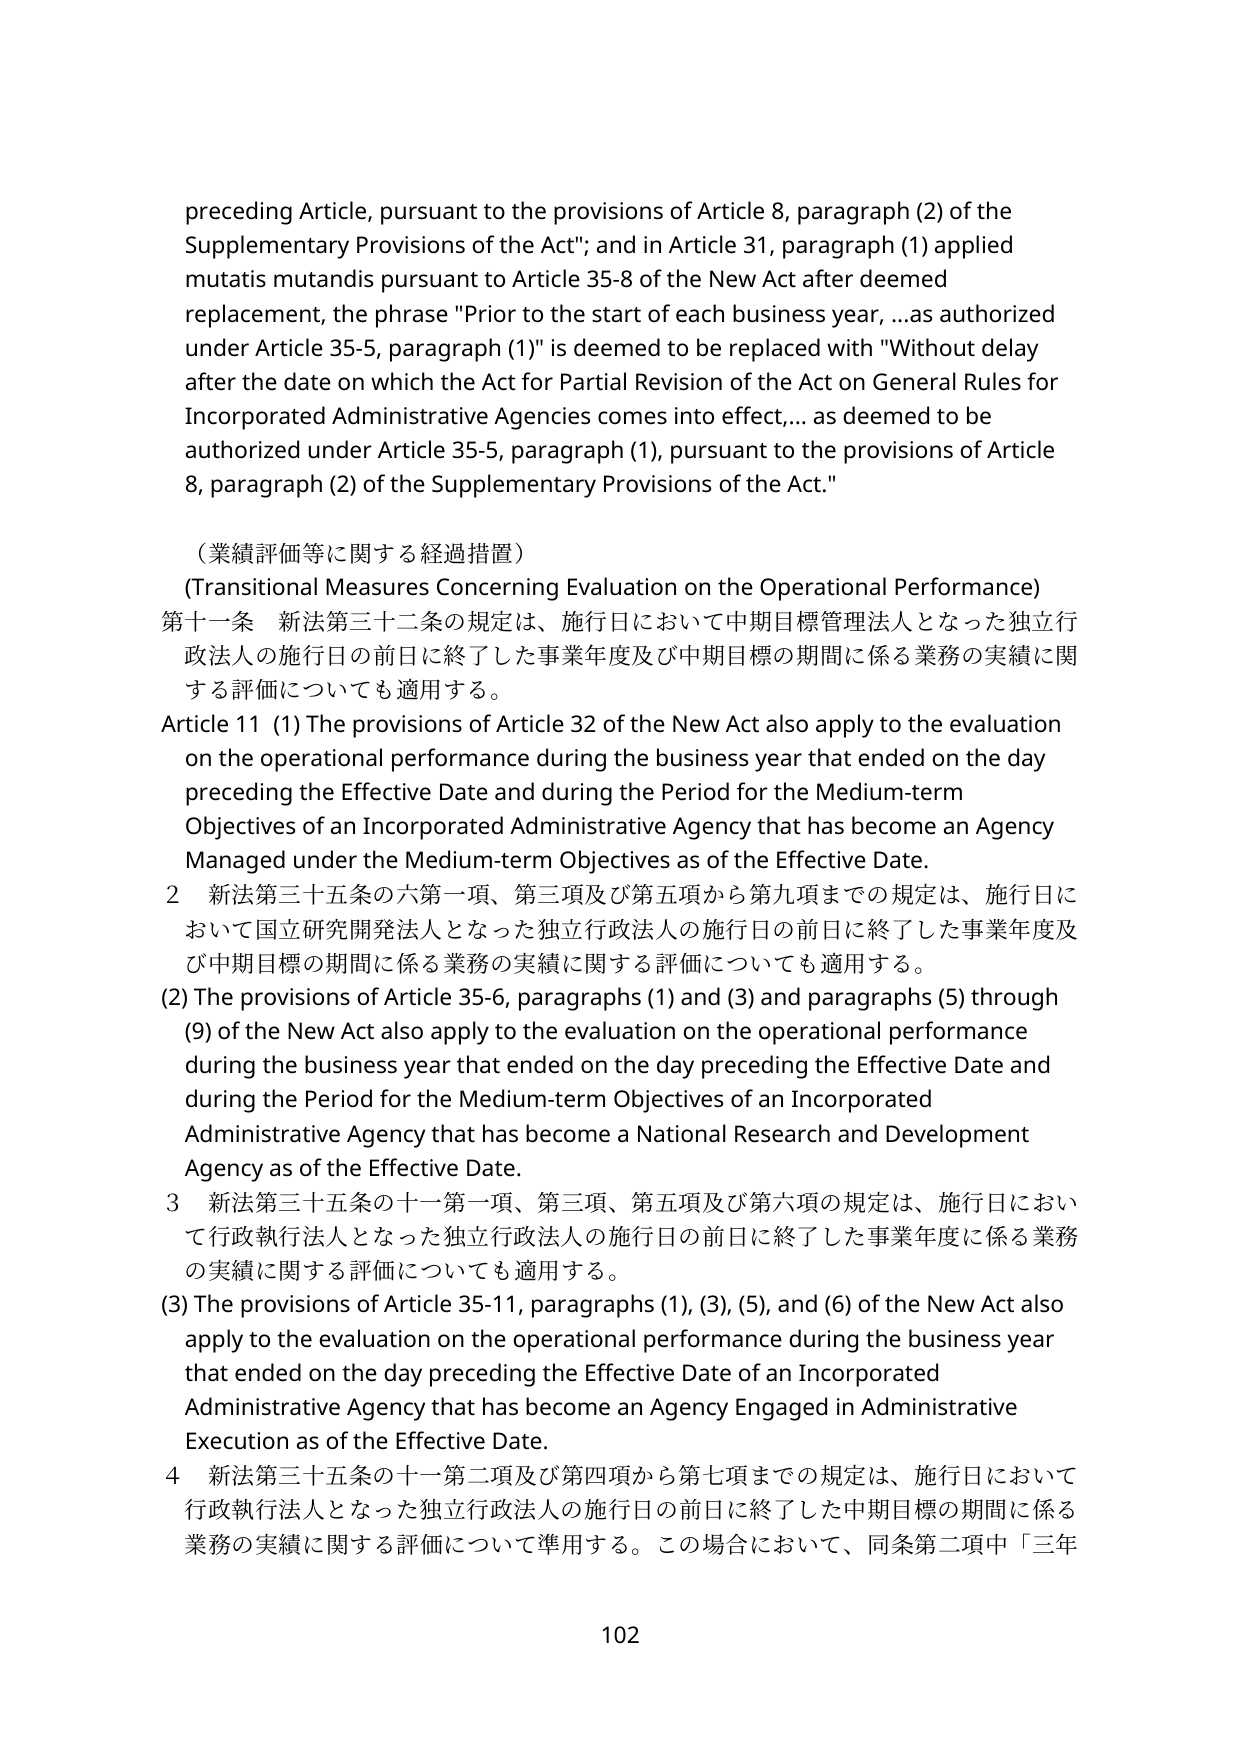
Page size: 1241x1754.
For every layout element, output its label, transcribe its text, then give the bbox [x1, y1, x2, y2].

text （業績評価等に関する経過措置） [184, 535, 1079, 569]
text (2) The provisions of Article 35-6, paragraphs (1) and (3) and paragraphs (5) through (9) of the New Act also apply to the evaluation on the operational performance during the business year that ended on the day preceding the Effective Date and during the Period for the Medium-term Objectives of an Incorporated Administrative Agency that has become a National Research and Development Agency as of the Effective Date. [161, 979, 1079, 1184]
text 第十一条 新法第三十二条の規定は、施行日において中期目標管理法人となった独立行政法人の施行日の前日に終了した事業年度及び中期目標の期間に係る業務の実績に関する評価についても適用する。 [161, 604, 1079, 706]
text ３ 新法第三十五条の十一第一項、第三項、第五項及び第六項の規定は、施行日において行政執行法人となった独立行政法人の施行日の前日に終了した事業年度に係る業務の実績に関する評価についても適用する。 [161, 1184, 1079, 1287]
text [161, 1458, 1079, 1560]
text (Transitional Measures Concerning Evaluation on the Operational Performance) [184, 569, 1079, 604]
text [161, 194, 1079, 501]
text Article 11 (1) The provisions of Article 32 of the New Act also apply to the evaluation on the operational performance during the business year that ended on the day preceding the Effective Date and during the Period for the Medium-term Objectives of an Incorporated Administrative Agency that has become an Agency Managed under the Medium-term Objectives as of the Effective Date. [161, 706, 1079, 877]
text (3) The provisions of Article 35-11, paragraphs (1), (3), (5), and (6) of the New Act also apply to the evaluation on the operational performance during the business year that ended on the day preceding the Effective Date of an Incorporated Administrative Agency that has become an Agency Engaged in Administrative Execution as of the Effective Date. [161, 1287, 1079, 1458]
text ２ 新法第三十五条の六第一項、第三項及び第五項から第九項までの規定は、施行日において国立研究開発法人となった独立行政法人の施行日の前日に終了した事業年度及び中期目標の期間に係る業務の実績に関する評価についても適用する。 [161, 877, 1079, 979]
